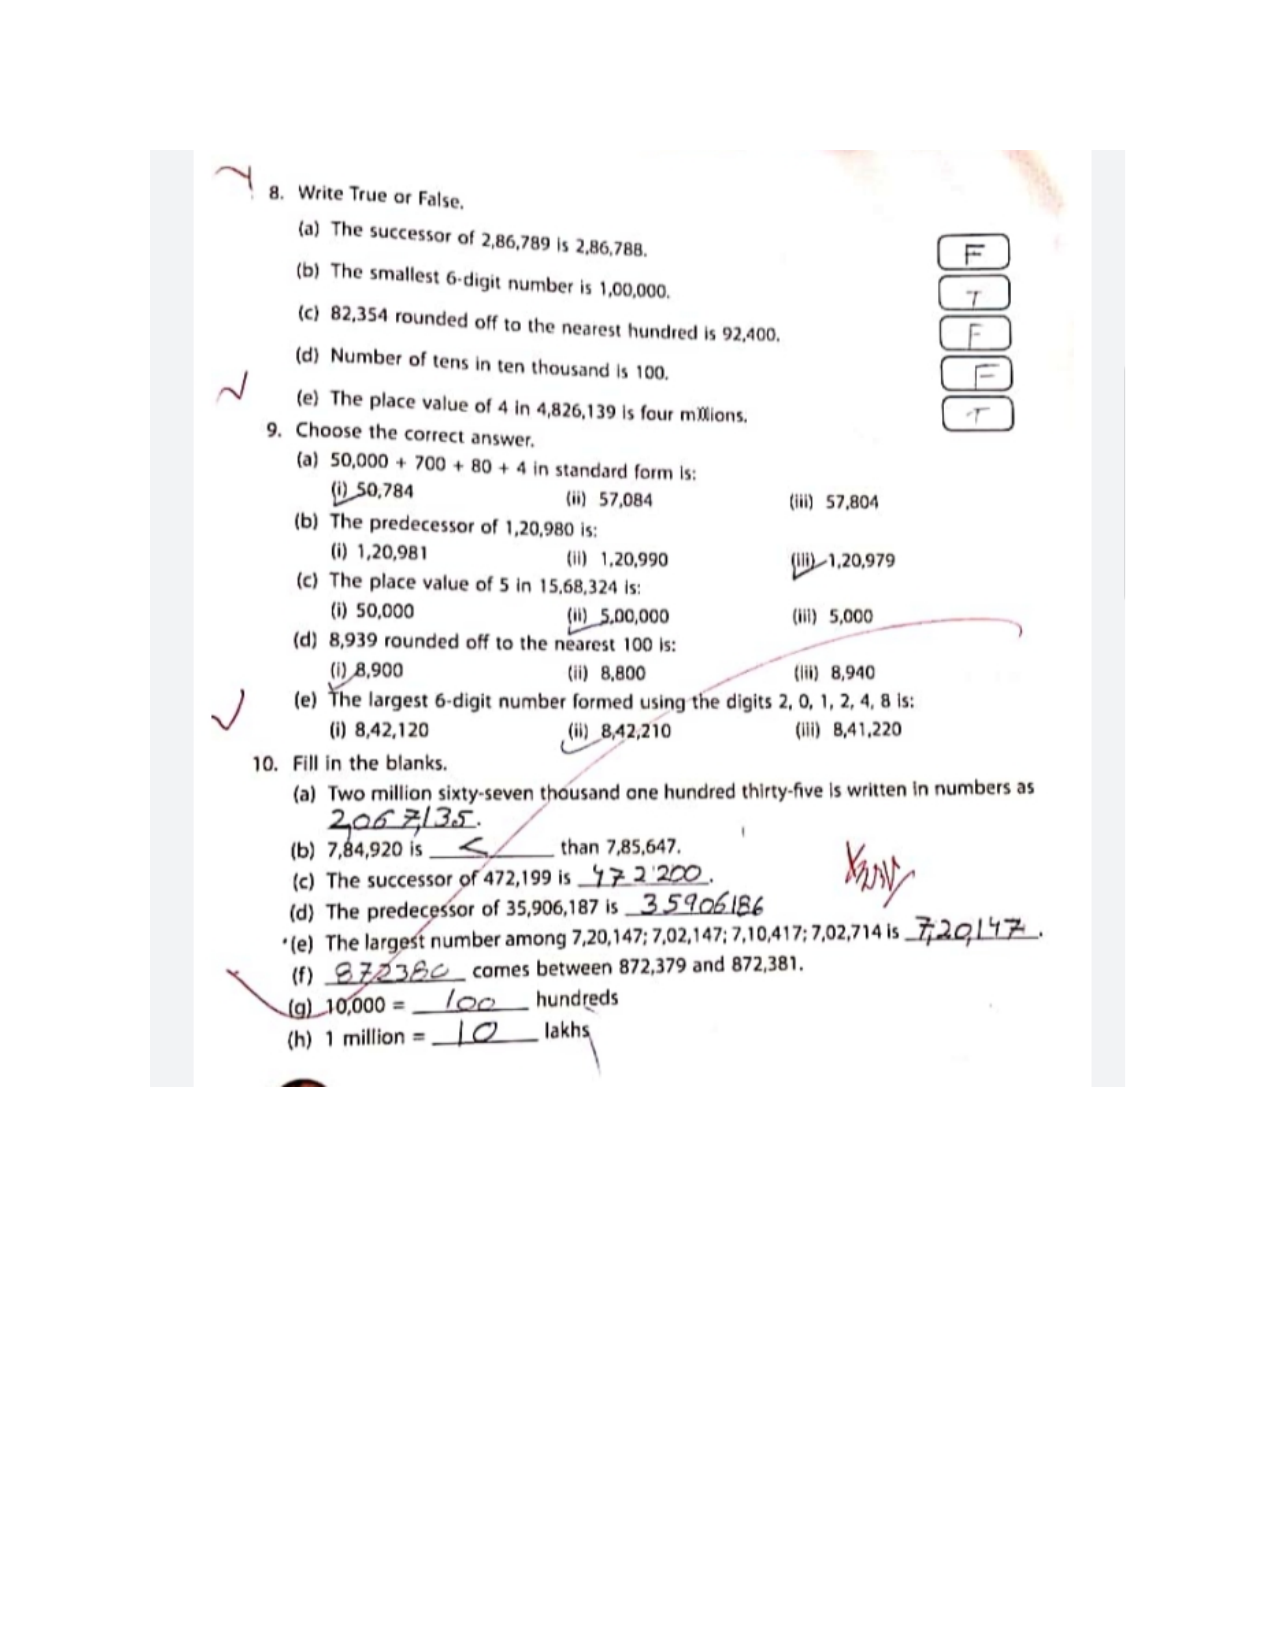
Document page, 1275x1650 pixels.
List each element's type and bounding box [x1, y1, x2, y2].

picture [150, 150, 1125, 1087]
